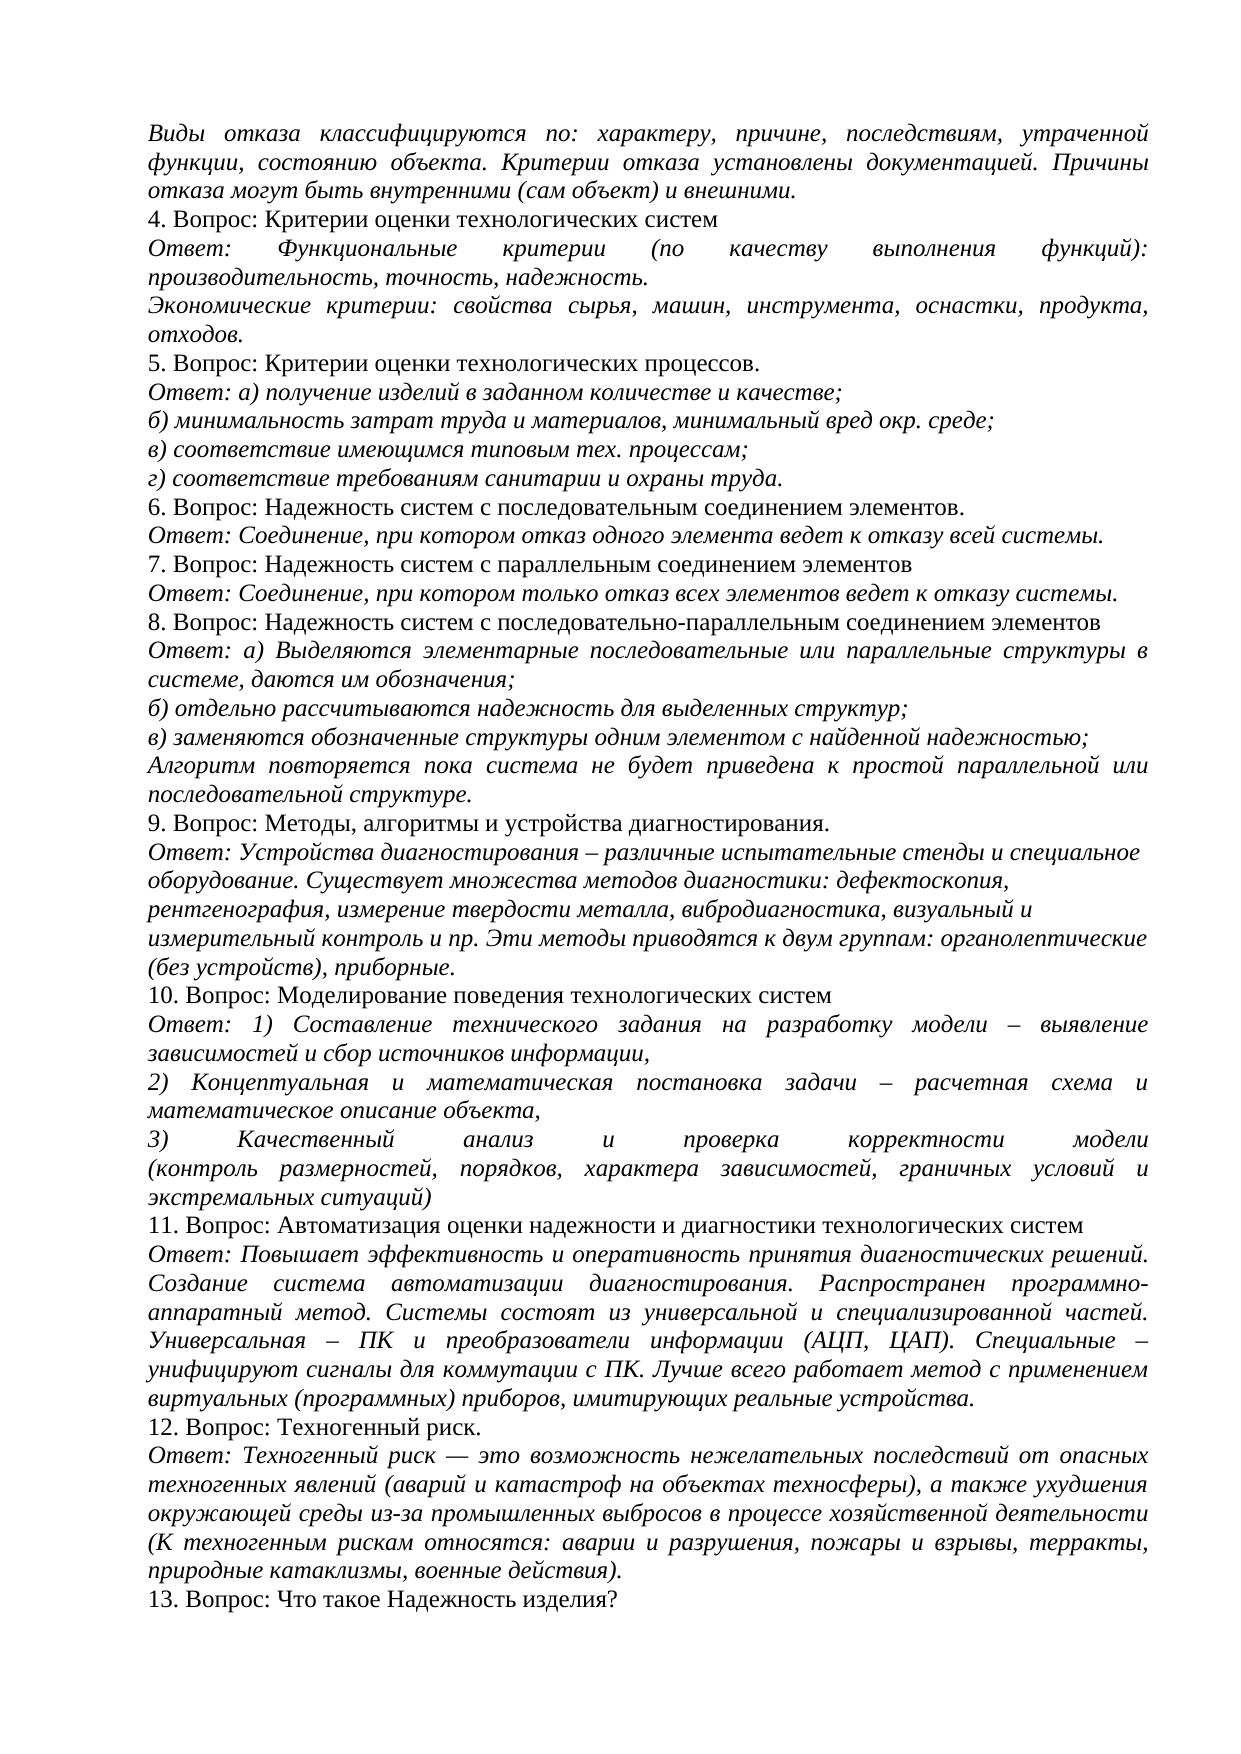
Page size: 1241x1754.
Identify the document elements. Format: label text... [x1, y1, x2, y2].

text 9. Вопрос: Методы, алгоритмы и устройства диагностирования. [148, 808, 1152, 837]
text Алгоритм повторяется пока система не будет приведена к простой параллельной или последовательной структуре. [148, 751, 1152, 808]
text 4. Вопрос: Критерии оценки технологических систем [148, 204, 1152, 233]
text Ответ: Повышает эффективность и оперативность принятия диагностических решений. Создание система автоматизации диагностирования. Распространен программно-аппаратный метод. Системы состоят из универсальной и специализированной частей. Универсальная – ПК и преобразователи информации (АЦП, ЦАП). Специальные – унифицируют сигналы для коммутации с ПК. Лучше всего работает метод с применением виртуальных (программных) приборов, имитирующих реальные устройства. [148, 1239, 1152, 1412]
text Ответ: Соединение, при котором только отказ всех элементов ведет к отказу системы. [148, 578, 1152, 607]
text Ответ: Устройства диагностирования – различные испытательные стенды и специальное оборудование. Существует множества методов диагностики: дефектоскопия, рентгенография, измерение твердости металла, вибродиагностика, визуальный и измерительный контроль и пр. Эти методы приводятся к двум группам: органолептические (без устройств), приборные. [148, 837, 1152, 981]
text Виды отказа классифицируются по: характеру, причине, последствиям, утраченной функции, состоянию объекта. Критерии отказа установлены документацией. Причины отказа могут быть внутренними (сам объект) и внешними. [148, 118, 1152, 204]
text б) минимальность затрат труда и материалов, минимальный вред окр. среде; [148, 406, 1152, 434]
text Ответ: а) получение изделий в заданном количестве и качестве; [148, 377, 1152, 406]
text в) заменяются обозначенные структуры одним элементом с найденной надежностью; [148, 722, 1152, 751]
text 2) Концептуальная и математическая постановка задачи – расчетная схема и математическое описание объекта, [148, 1067, 1152, 1124]
text 8. Вопрос: Надежность систем с последовательно-параллельным соединением элементов [148, 607, 1152, 636]
text б) отдельно рассчитываются надежность для выделенных структур; [148, 693, 1152, 722]
text 10. Вопрос: Моделирование поведения технологических систем [148, 981, 1152, 1009]
text в) соответствие имеющимся типовым тех. процессам; [148, 434, 1152, 463]
text Ответ: Техногенный риск — это возможность нежелательных последствий от опасных техногенных явлений (аварий и катастроф на объектах техносферы), а также ухудшения окружающей среды из-за промышленных выбросов в процессе хозяйственной деятельности (К техногенным рискам относятся: аварии и разрушения, пожары и взрывы, терракты, природные катаклизмы, военные действия). [148, 1441, 1152, 1584]
text 7. Вопрос: Надежность систем с параллельным соединением элементов [148, 549, 1152, 578]
text 3) Качественный анализ и проверка корректности модели (контроль размерностей, порядков, характера зависимостей, граничных условий и экстремальных ситуаций) [148, 1124, 1152, 1211]
text 12. Вопрос: Техногенный риск. [148, 1412, 1152, 1441]
text Экономические критерии: свойства сырья, машин, инструмента, оснастки, продукта, отходов. [148, 291, 1152, 348]
text Ответ: 1) Составление технического задания на разработку модели – выявление зависимостей и сбор источников информации, [148, 1009, 1152, 1067]
text 5. Вопрос: Критерии оценки технологических процессов. [148, 348, 1152, 377]
text Ответ: а) Выделяются элементарные последовательные или параллельные структуры в системе, даются им обозначения; [148, 636, 1152, 693]
text 11. Вопрос: Автоматизация оценки надежности и диагностики технологических систем [148, 1211, 1152, 1239]
text г) соответствие требованиям санитарии и охраны труда. [148, 463, 1152, 492]
text Ответ: Соединение, при котором отказ одного элемента ведет к отказу всей системы. [148, 521, 1152, 549]
text Ответ: Функциональные критерии (по качеству выполнения функций): производительность, точность, надежность. [148, 233, 1152, 291]
text 13. Вопрос: Что такое Надежность изделия? [148, 1584, 1152, 1613]
text 6. Вопрос: Надежность систем с последовательным соединением элементов. [148, 492, 1152, 521]
